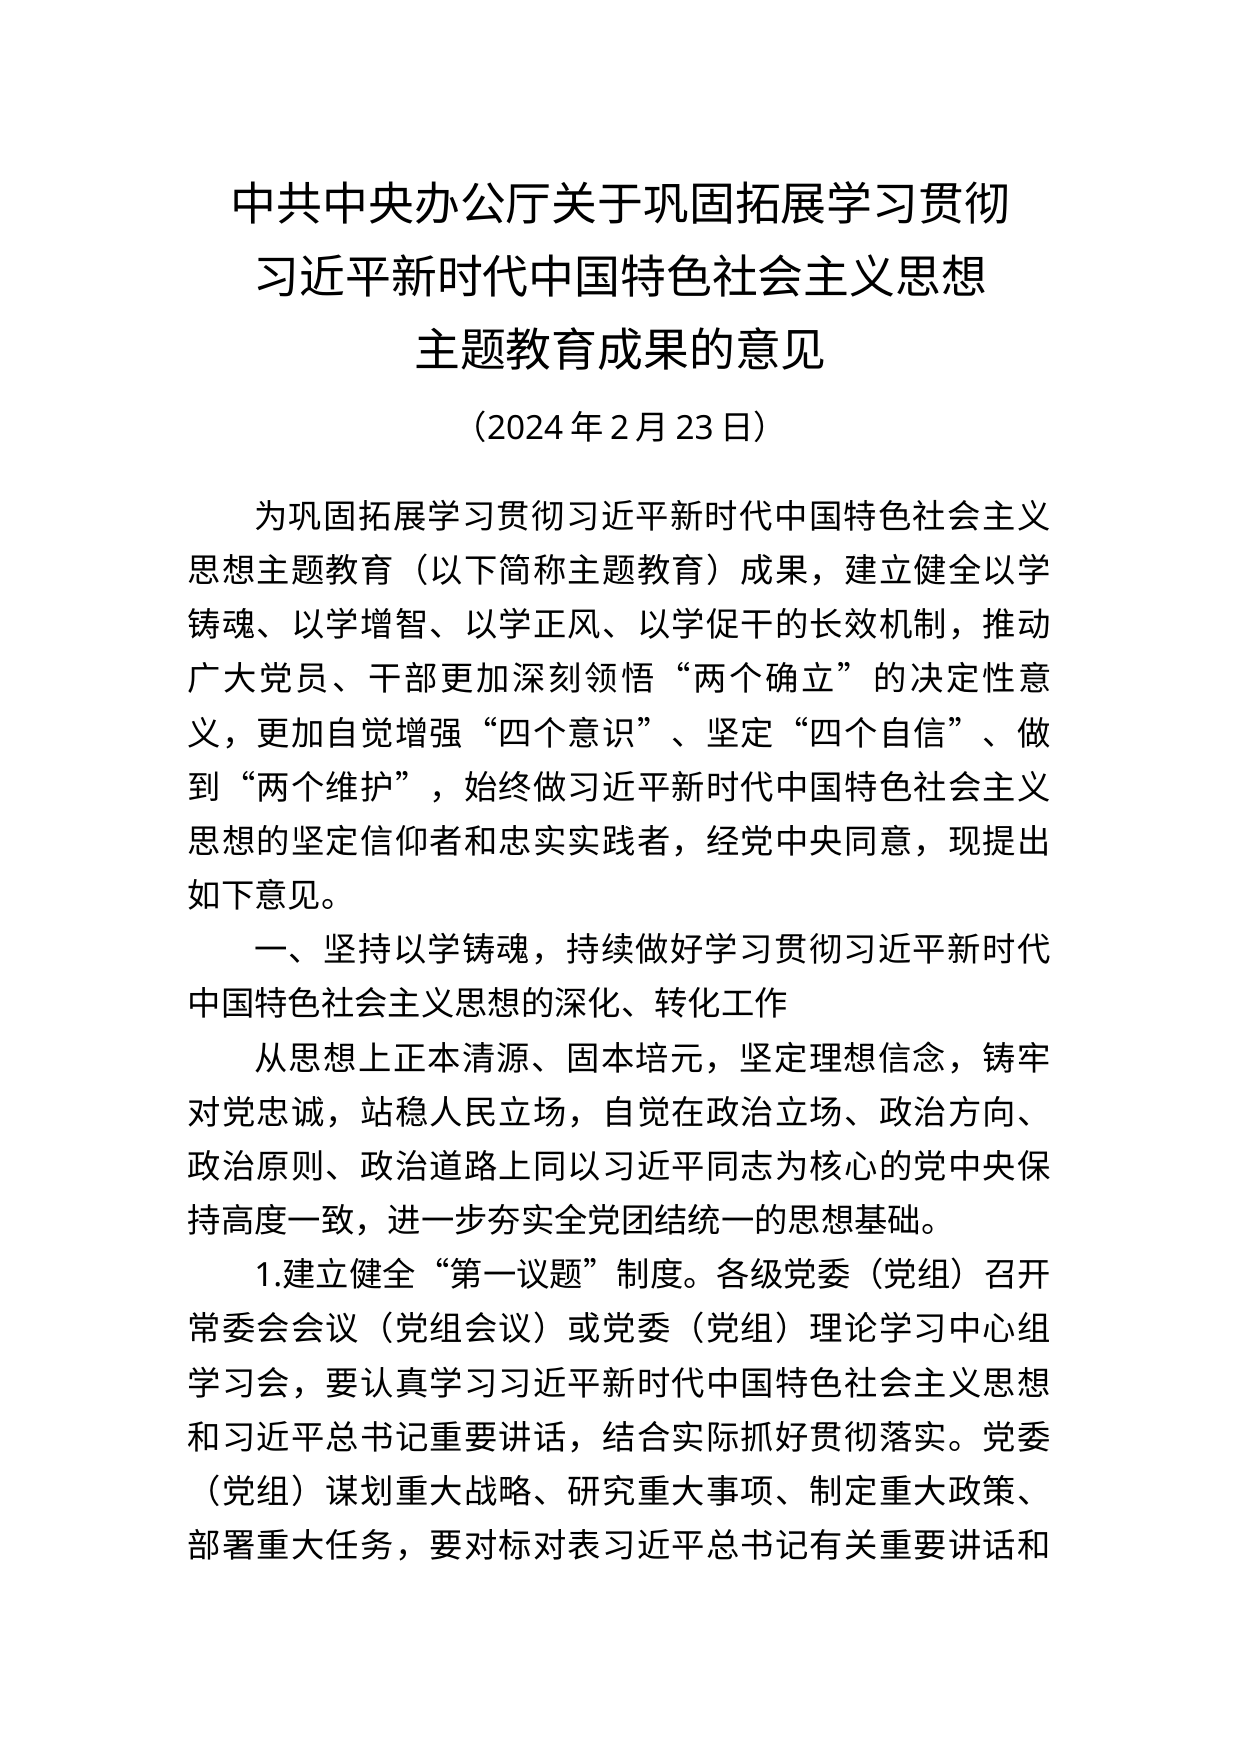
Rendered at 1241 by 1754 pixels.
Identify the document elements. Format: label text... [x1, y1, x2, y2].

text 主题教育成果的意见 [187, 308, 1053, 381]
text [187, 1243, 1053, 1568]
text 习近平新时代中国特色社会主义思想 [187, 235, 1053, 308]
text 为巩固拓展学习贯彻习近平新时代中国特色社会主义思想主题教育（以下简称主题教育）成果，建立健全以学铸魂、以学增智、以学正风、以学促干的长效机制，推动广大党员、干部更加深刻领悟“两个确立”的决定性意义，更加自觉增强“四个意识”、坚定“四个自信”、做到“两个维护”，始终做习近平新时代中国特色社会主义思想的坚定信仰者和忠实实践者，经党中央同意，现提出如下意见。 [187, 485, 1053, 918]
text 从思想上正本清源、固本培元，坚定理想信念，铸牢对党忠诚，站稳人民立场，自觉在政治立场、政治方向、政治原则、政治道路上同以习近平同志为核心的党中央保持高度一致，进一步夯实全党团结统一的思想基础。 [187, 1027, 1053, 1243]
text 中共中央办公厅关于巩固拓展学习贯彻 [187, 162, 1053, 235]
text 一、坚持以学铸魂，持续做好学习贯彻习近平新时代中国特色社会主义思想的深化、转化工作 [187, 918, 1053, 1027]
text （2024年2月23日） [187, 381, 1053, 454]
